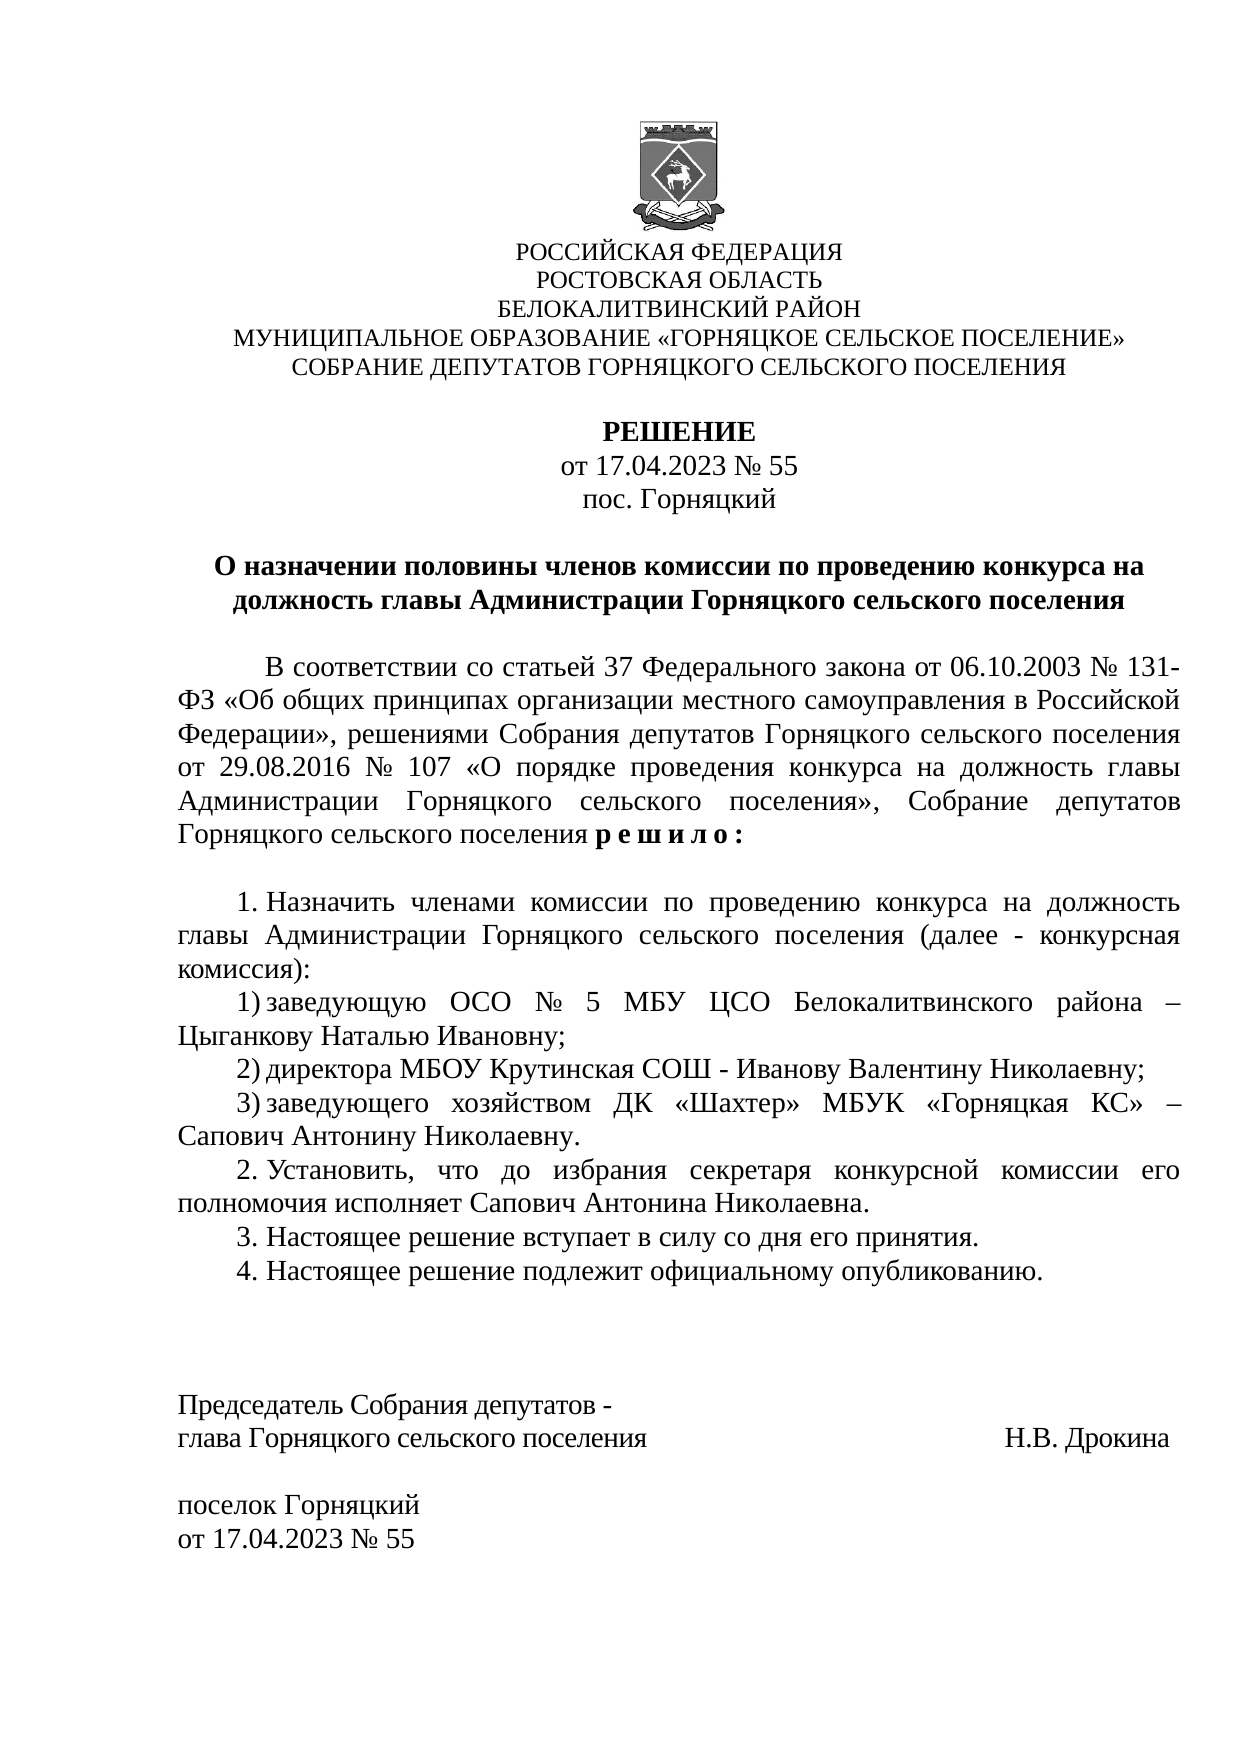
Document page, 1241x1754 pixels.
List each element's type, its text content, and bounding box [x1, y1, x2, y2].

text МУНИЦИПАЛЬНОЕ ОБРАЗОВАНИЕ «ГОРНЯЦКОЕ СЕЛЬСКОЕ ПОСЕЛЕНИЕ» [177, 323, 1181, 352]
text РЕШЕНИЕ [177, 414, 1181, 448]
text РОСТОВСКАЯ ОБЛАСТЬ [177, 266, 1181, 294]
list Назначить членами комиссии по проведению конкурса на должность главы Администрации Горняцкого сельского поселения (далее - конкурсная комиссия): [177, 884, 1181, 984]
list Настоящее решение вступает в силу со дня его принятия. [177, 1219, 1181, 1253]
list Настоящее решение подлежит официальному опубликованию. [177, 1253, 1181, 1286]
text поселок Горняцкий [177, 1487, 1181, 1521]
text РОССИЙСКАЯ ФЕДЕРАЦИЯ [177, 237, 1181, 266]
text от 17.04.2023 № 55 [177, 448, 1181, 481]
text от 17.04.2023 № 55 [177, 1521, 1181, 1554]
list директора МБОУ Крутинская СОШ - Иванову Валентину Николаевну; [177, 1051, 1181, 1085]
text пос. Горняцкий [177, 481, 1181, 515]
text О назначении половины членов комиссии по проведению конкурса на должность главы Администрации Горняцкого сельского поселения [177, 548, 1181, 615]
text В соответствии со статьей 37 Федерального закона от 06.10.2003 № 131-ФЗ «Об общих принципах организации местного самоуправления в Российской Федерации», решениями Собрания депутатов Горняцкого сельского поселения от 29.08.2016 № 107 «О порядке проведения конкурса на должность главы Администрации Горняцкого сельского поселения», Собрание депутатов Горняцкого сельского поселения решило: [177, 649, 1181, 850]
text Председатель Собрания депутатов - [177, 1387, 1181, 1420]
list Установить, что до избрания секретаря конкурсной комиссии его полномочия исполняет Сапович Антонина Николаевна. [177, 1152, 1181, 1219]
picture [632, 118, 727, 237]
list заведующую ОСО № 5 МБУ ЦСО Белокалитвинского района – Цыганкову Наталью Ивановну; [177, 984, 1181, 1051]
text БЕЛОКАЛИТВИНСКИЙ РАЙОН [177, 294, 1181, 323]
text глава Горняцкого сельского поселения Н.В. Дрокина [177, 1420, 1181, 1454]
list заведующего хозяйством ДК «Шахтер» МБУК «Горняцкая КС» – Сапович Антонину Николаевну. [177, 1085, 1181, 1152]
text СОБРАНИЕ ДЕПУТАТОВ ГОРНЯЦКОГО СЕЛЬСКОГО ПОСЕЛЕНИЯ [177, 352, 1181, 381]
